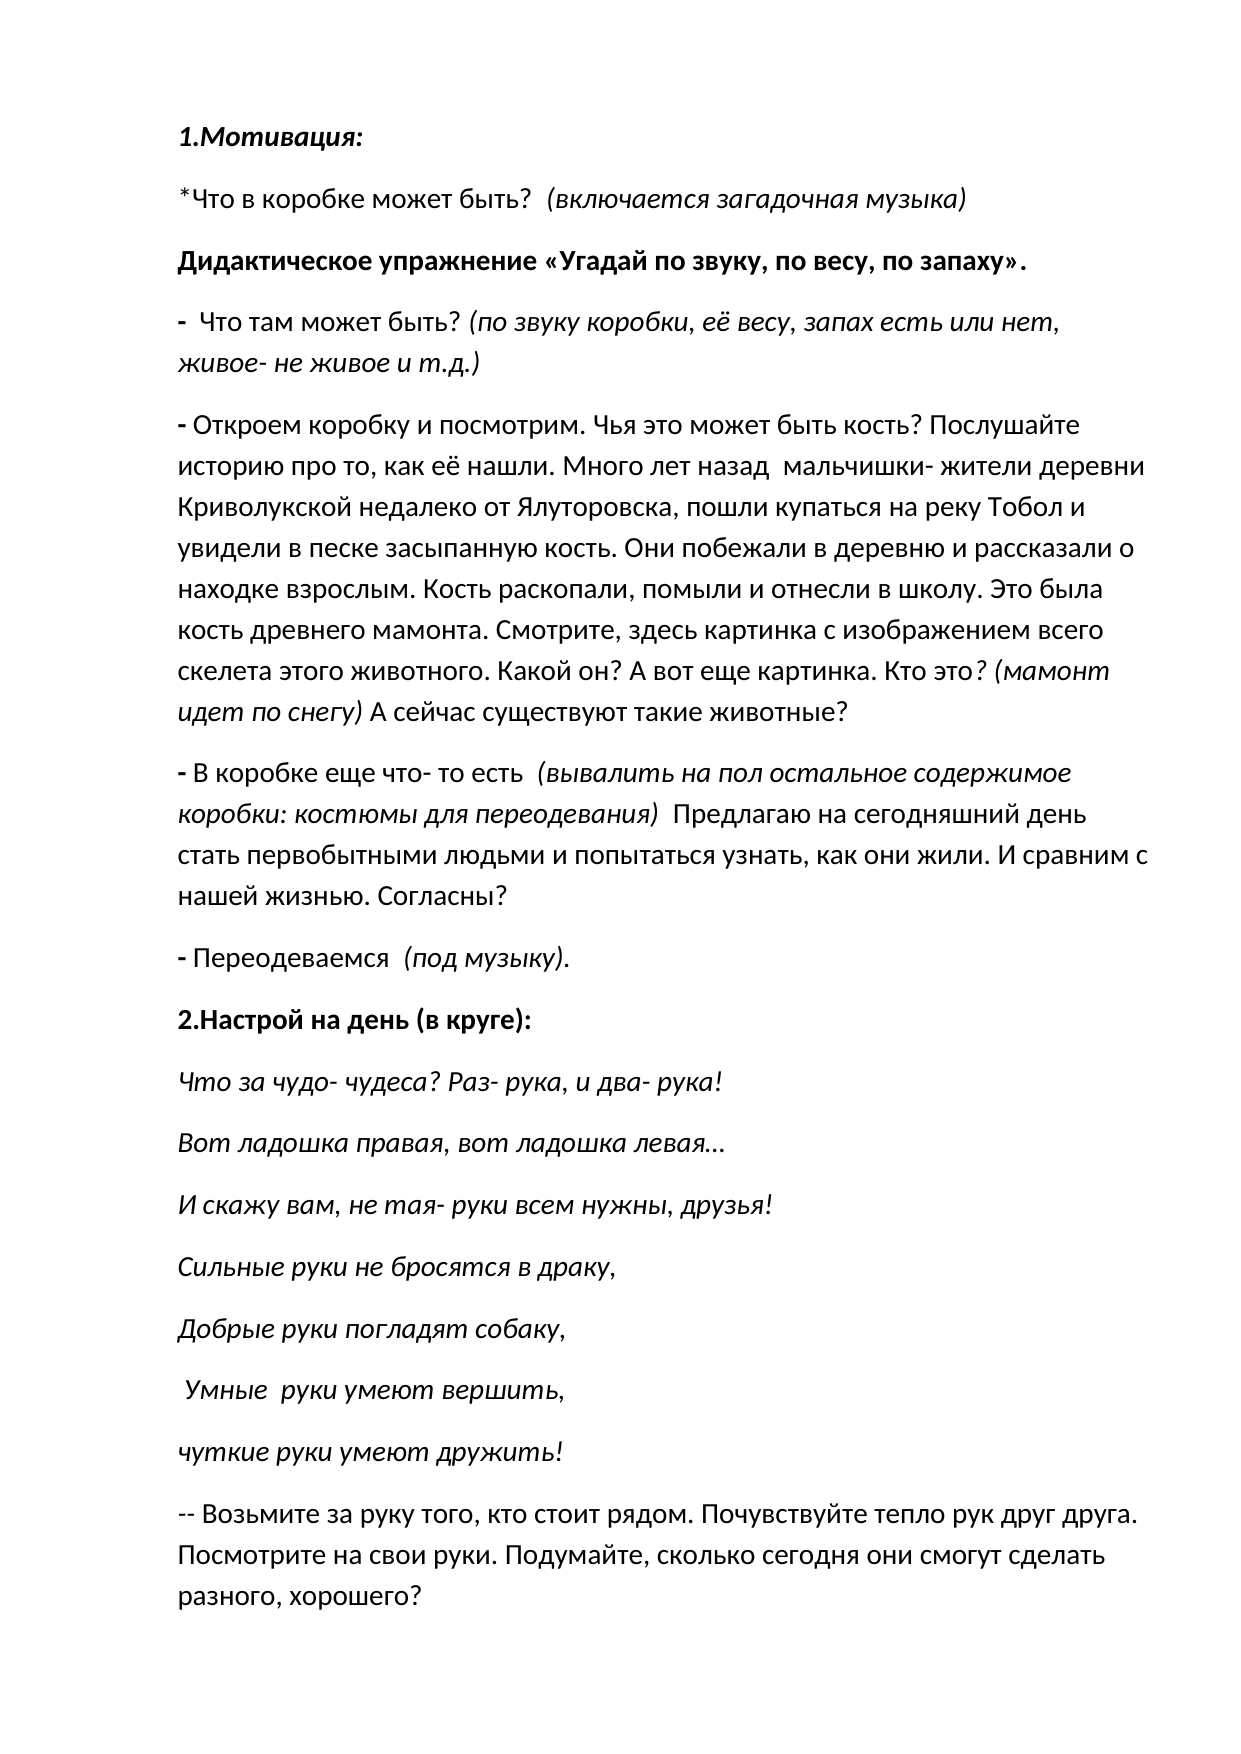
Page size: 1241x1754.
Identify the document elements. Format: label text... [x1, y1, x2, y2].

text 2.Настрой на день (в круге): [177, 1001, 1152, 1036]
text - Переодеваемся (под музыку). [177, 939, 1152, 975]
text - Что там может быть? (по звуку коробки, её весу, запах есть или нет, живое- не живое и т.д.) [177, 303, 1152, 380]
text И скажу вам, не тая- руки всем нужны, друзья! [177, 1186, 1152, 1222]
text *Что в коробке может быть? (включается загадочная музыка) [177, 180, 1152, 216]
text Что за чудо- чудеса? Раз- рука, и два- рука! [177, 1063, 1152, 1098]
text Сильные руки не бросятся в драку, [177, 1248, 1152, 1283]
text Вот ладошка правая, вот ладошка левая… [177, 1124, 1152, 1160]
text чуткие руки умеют дружить! [177, 1433, 1152, 1469]
text Дидактическое упражнение «Угадай по звуку, по весу, по запаху». [177, 242, 1152, 277]
text - Откроем коробку и посмотрим. Чья это может быть кость? Послушайте историю про то, как её нашли. Много лет назад мальчишки- жители деревни Криволукской недалеко от Ялуторовска, пошли купаться на реку Тобол и увидели в песке засыпанную кость. Они побежали в деревню и рассказали о находке взрослым. Кость раскопали, помыли и отнесли в школу. Это была кость древнего мамонта. Смотрите, здесь картинка с изображением всего скелета этого животного. Какой он? А вот еще картинка. Кто это? (мамонт идет по снегу) А сейчас существуют такие животные? [177, 406, 1152, 728]
text Добрые руки погладят собаку, [177, 1310, 1152, 1345]
text - В коробке еще что- то есть (вывалить на пол остальное содержимое коробки: костюмы для переодевания) Предлагаю на сегодняшний день стать первобытными людьми и попытаться узнать, как они жили. И сравним с нашей жизнью. Согласны? [177, 754, 1152, 913]
text Умные руки умеют вершить, [177, 1371, 1152, 1407]
text -- Возьмите за руку того, кто стоит рядом. Почувствуйте тепло рук друг друга. Посмотрите на свои руки. Подумайте, сколько сегодня они смогут сделать разного, хорошего? [177, 1495, 1152, 1612]
text 1.Мотивация: [177, 118, 1152, 154]
